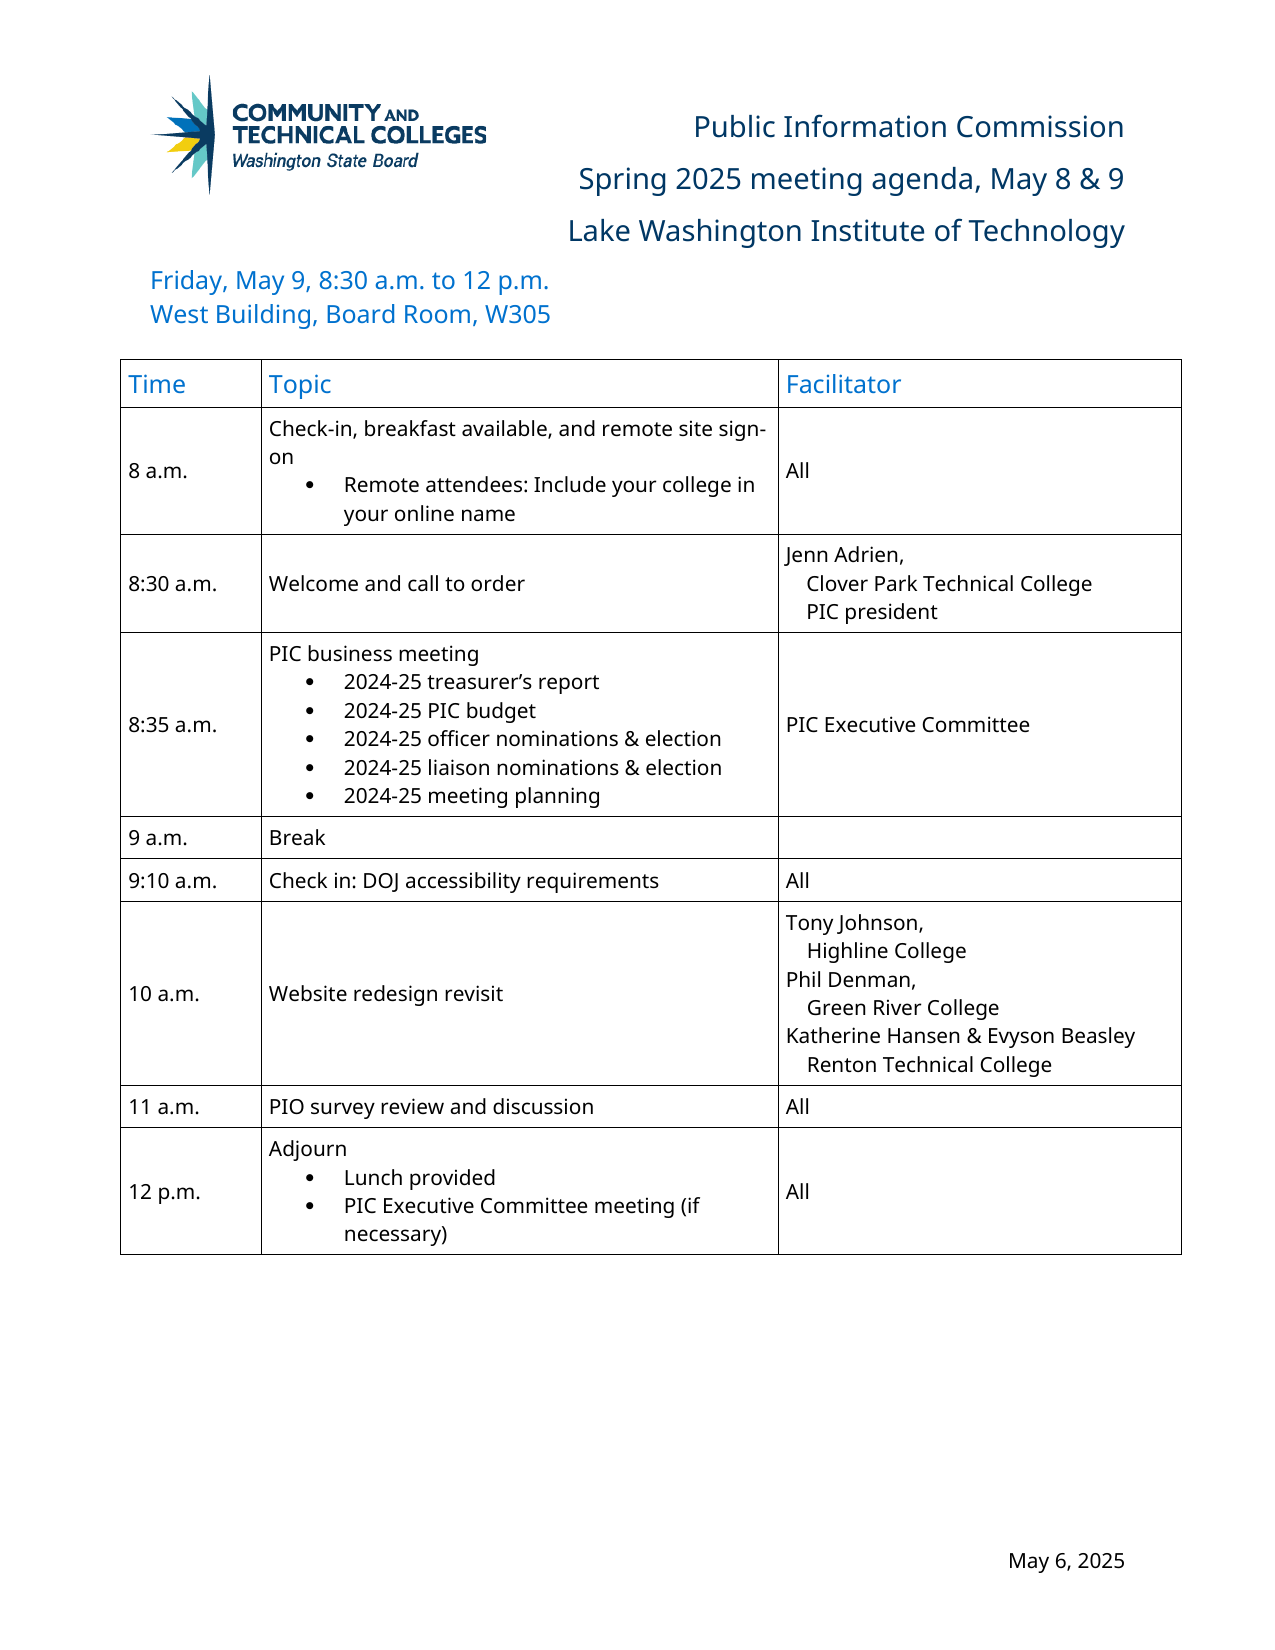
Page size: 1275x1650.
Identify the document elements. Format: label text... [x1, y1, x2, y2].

table_cell Break [262, 817, 778, 858]
table_cell 10 a.m. [121, 902, 261, 1084]
table_cell Adjourn Lunch provided PIC Executive Committee meeting (if necessary) [262, 1128, 778, 1254]
table_cell All [779, 1086, 1181, 1127]
table_cell 8:30 a.m. [121, 535, 261, 632]
table_cell 11 a.m. [121, 1086, 261, 1127]
table_header Facilitator [779, 360, 1181, 407]
table_cell 9:10 a.m. [121, 859, 261, 901]
table_header Time [121, 360, 261, 407]
table_header Topic [262, 360, 778, 407]
table_cell 8:35 a.m. [121, 633, 261, 816]
table_cell Check in: DOJ accessibility requirements [262, 859, 778, 901]
table_cell Tony Johnson, Highline College Phil Denman, Green River College Katherine Hansen & Evyson Beasley Renton Technical College [779, 902, 1181, 1084]
table_cell 9 a.m. [121, 817, 261, 858]
table_cell Check-in, breakfast available, and remote site sign-on Remote attendees: Include your college in your online name [262, 408, 778, 533]
table_cell [779, 817, 1181, 858]
table_cell All [779, 1128, 1181, 1254]
table_cell PIO survey review and discussion [262, 1086, 778, 1127]
table_cell PIC Executive Committee [779, 633, 1181, 816]
table_cell Welcome and call to order [262, 535, 778, 632]
table_cell Website redesign revisit [262, 902, 778, 1084]
table_cell 8 a.m. [121, 408, 261, 533]
table_cell Jenn Adrien, Clover Park Technical College PIC president [779, 535, 1181, 632]
table_cell 12 p.m. [121, 1128, 261, 1254]
subtitle West Building, Board Room, W305 [150, 297, 1125, 331]
subtitle Friday, May 9, 8:30 a.m. to 12 p.m. [150, 263, 1125, 297]
table_cell All [779, 859, 1181, 901]
table_cell All [779, 408, 1181, 533]
picture [150, 75, 487, 195]
table_cell PIC business meeting 2024-25 treasurer’s report 2024-25 PIC budget 2024-25 officer nominations & election 2024-25 liaison nominations & election 2024-25 meeting planning [262, 633, 778, 816]
